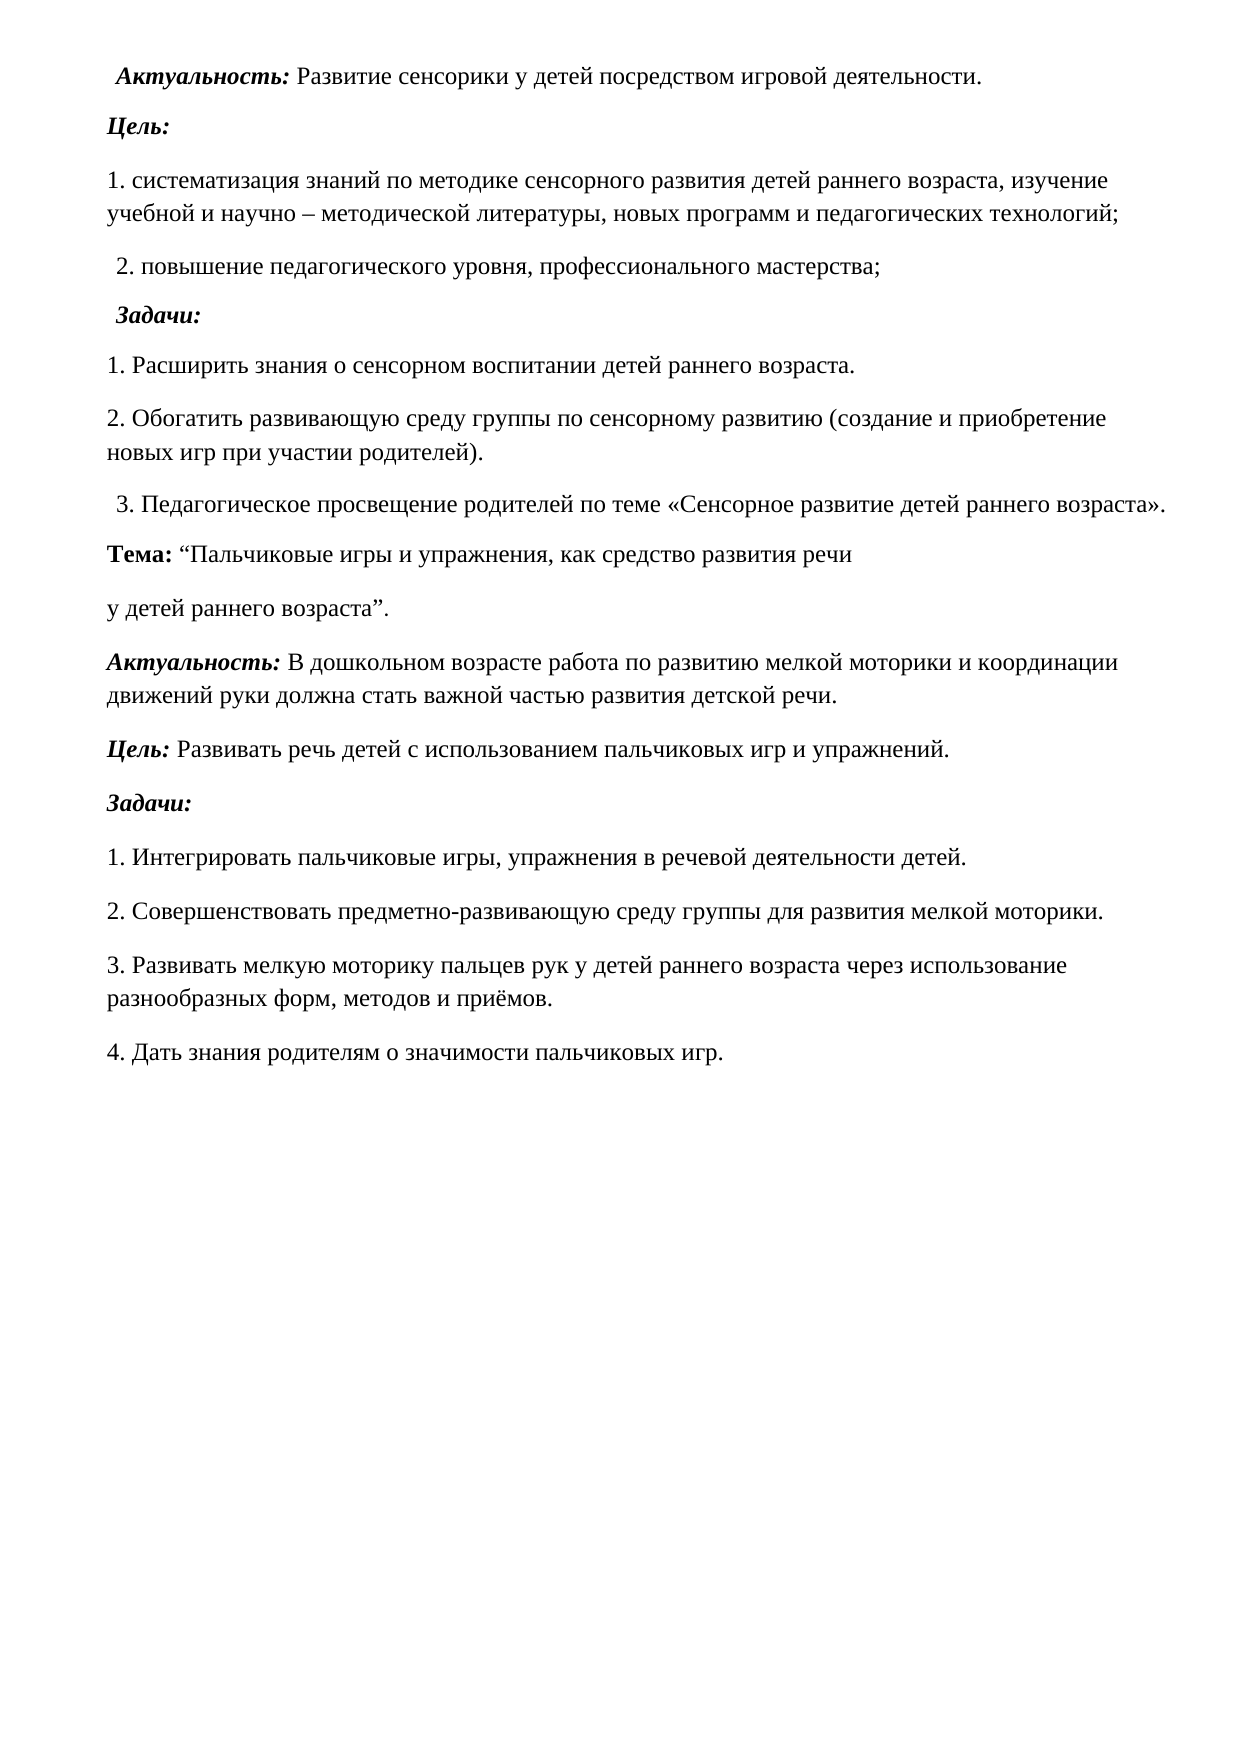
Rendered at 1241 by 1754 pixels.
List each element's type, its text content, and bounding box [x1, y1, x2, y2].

text 3. Развивать мелкую моторику пальцев рук у детей раннего возраста через использование разнообразных форм, методов и приёмов. [107, 950, 1166, 1011]
text Актуальность: В дошкольном возрасте работа по развитию мелкой моторики и координации движений руки должна стать важной частью развития детской речи. [107, 647, 1166, 709]
text 2. повышение педагогического уровня, профессионального мастерства; [116, 252, 1168, 280]
text Задачи: [107, 788, 1166, 817]
text Задачи: [116, 301, 1168, 329]
text 3. Педагогическое просвещение родителей по теме «Сенсорное развитие детей раннего возраста». [116, 490, 1168, 518]
text 2. Обогатить развивающую среду группы по сенсорному развитию (создание и приобретение новых игр при участии родителей). [107, 403, 1166, 465]
text Тема: “Пальчиковые игры и упражнения, как средство развития речи [107, 539, 1166, 568]
text у детей раннего возраста”. [107, 593, 1166, 622]
text 1. систематизация знаний по методике сенсорного развития детей раннего возраста, изучение учебной и научно – методической литературы, новых программ и педагогических технологий; [107, 165, 1166, 227]
text Актуальность: Развитие сенсорики у детей посредством игровой деятельности. [116, 62, 1168, 90]
text 4. Дать знания родителям о значимости пальчиковых игр. [107, 1037, 1166, 1065]
text 2. Совершенствовать предметно-развивающую среду группы для развития мелкой моторики. [107, 896, 1166, 924]
text Цель: [107, 111, 1166, 140]
text Цель: Развивать речь детей с использованием пальчиковых игр и упражнений. [107, 734, 1166, 763]
text 1. Расширить знания о сенсорном воспитании детей раннего возраста. [107, 350, 1166, 378]
text 1. Интегрировать пальчиковые игры, упражнения в речевой деятельности детей. [107, 842, 1166, 871]
